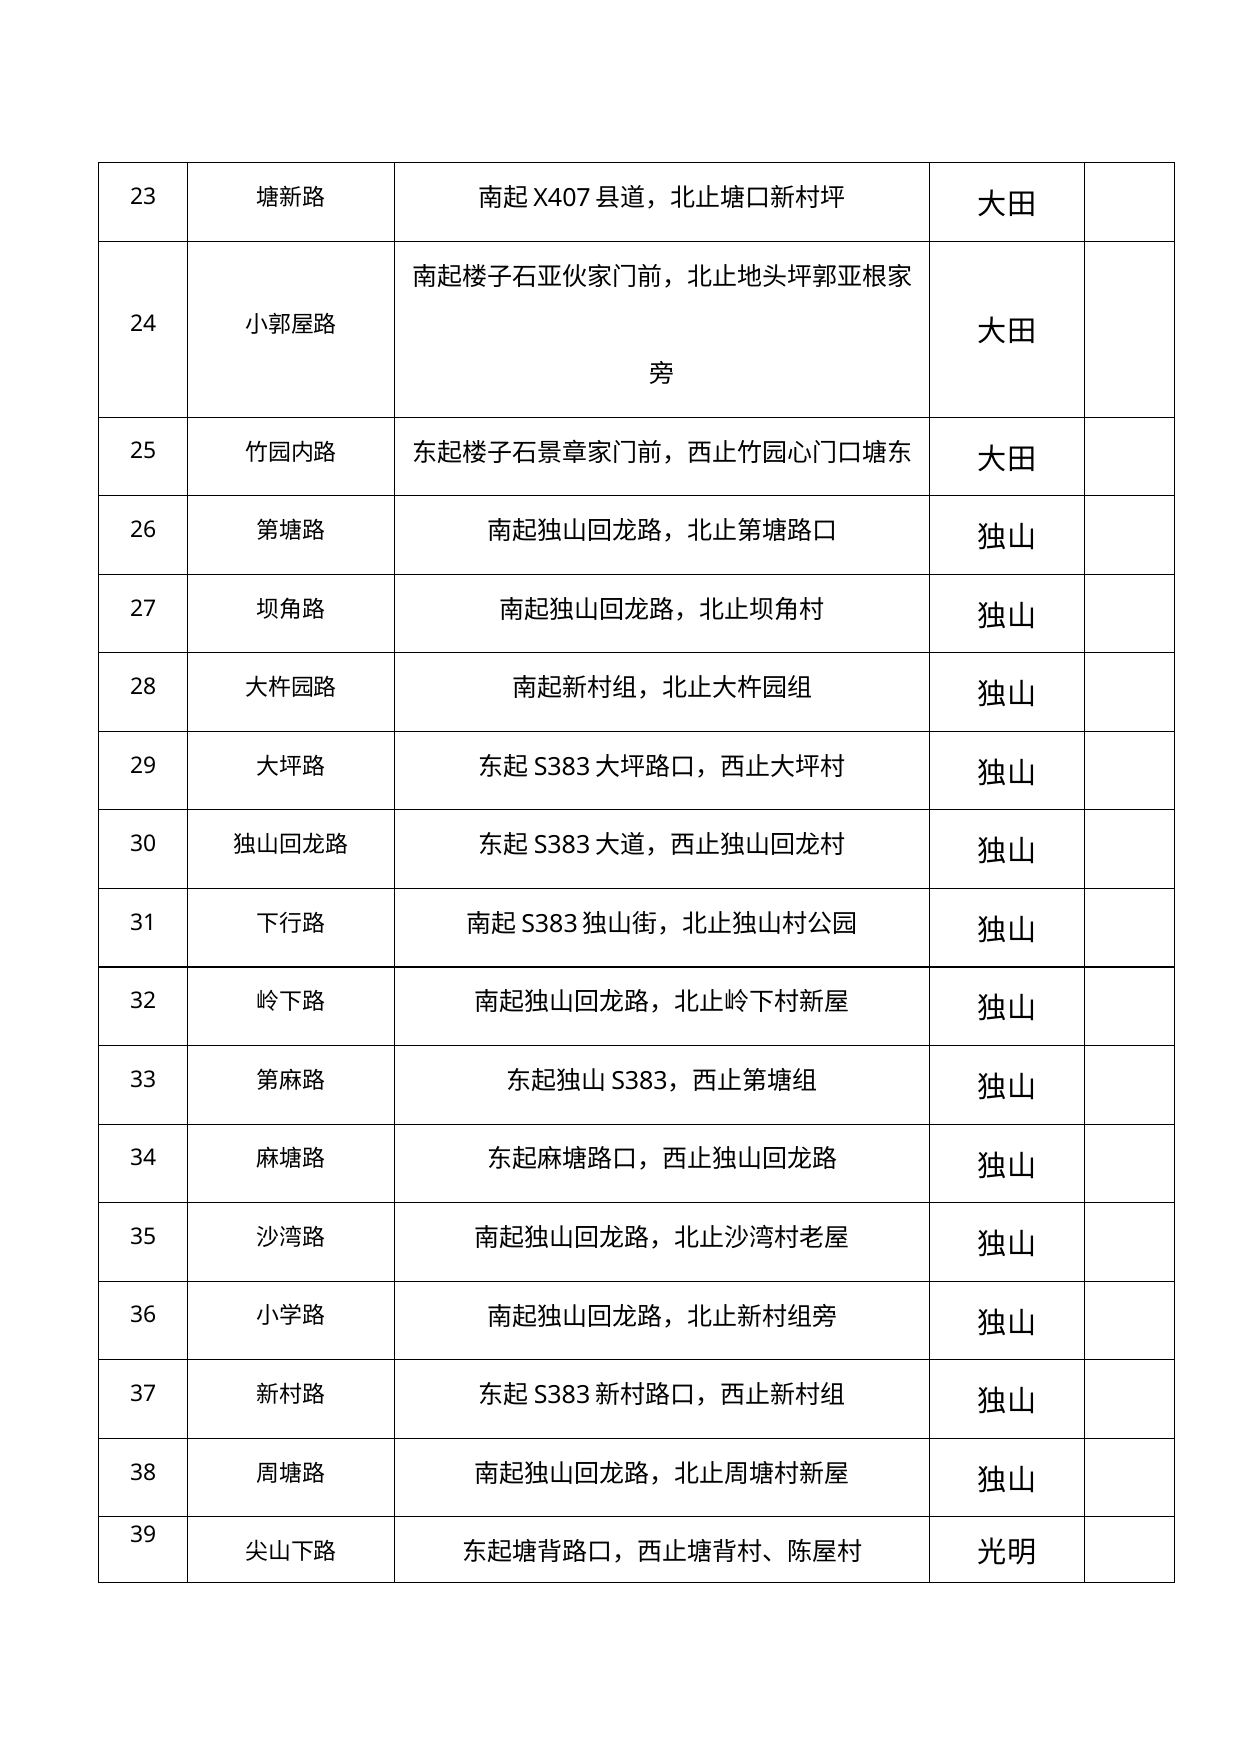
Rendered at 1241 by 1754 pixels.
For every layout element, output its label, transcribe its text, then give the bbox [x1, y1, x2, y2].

table_cell 36 [99, 1282, 187, 1359]
table_cell 南起S383独山街，北止独山村公园 [395, 889, 929, 966]
table_cell 南起楼子石亚伙家门前，北止地头坪郭亚根家旁 [395, 242, 929, 417]
table_cell 东起塘背路口，西止塘背村、陈屋村 [395, 1517, 929, 1582]
table_cell 东起楼子石景章家门前，西止竹园心门口塘东 [395, 418, 929, 495]
table_cell 东起S383新村路口，西止新村组 [395, 1360, 929, 1438]
table_cell 竹园内路 [188, 418, 394, 495]
table_cell 新村路 [188, 1360, 394, 1438]
table_cell 岭下路 [188, 968, 394, 1045]
table_cell [1085, 575, 1174, 652]
table_cell 南起新村组，北止大杵园组 [395, 653, 929, 731]
table_cell 独山 [930, 1125, 1084, 1202]
table_cell 坝角路 [188, 575, 394, 652]
table_cell 小学路 [188, 1282, 394, 1359]
table_cell 34 [99, 1125, 187, 1202]
table_cell 沙湾路 [188, 1203, 394, 1281]
table_cell 南起独山回龙路，北止第塘路口 [395, 496, 929, 574]
table_cell 独山 [930, 732, 1084, 809]
table_cell 东起麻塘路口，西止独山回龙路 [395, 1125, 929, 1202]
table_cell 35 [99, 1203, 187, 1281]
table_cell [1085, 496, 1174, 574]
table_cell 大田 [930, 242, 1084, 417]
table_cell [1085, 1439, 1174, 1516]
table_cell 28 [99, 653, 187, 731]
table_cell 29 [99, 732, 187, 809]
table_cell 下行路 [188, 889, 394, 966]
table_cell 尖山下路 [188, 1517, 394, 1582]
table_cell 南起独山回龙路，北止新村组旁 [395, 1282, 929, 1359]
table_cell 39 [99, 1517, 187, 1582]
table_cell 独山 [930, 653, 1084, 731]
table_cell [1085, 1517, 1174, 1582]
table_cell 23 [99, 163, 187, 241]
table_cell 26 [99, 496, 187, 574]
table_cell 独山 [930, 1282, 1084, 1359]
table_cell 大坪路 [188, 732, 394, 809]
table_cell 第麻路 [188, 1046, 394, 1123]
table_cell [1085, 968, 1174, 1045]
table_cell 30 [99, 810, 187, 888]
table_cell 南起独山回龙路，北止坝角村 [395, 575, 929, 652]
table_cell 第塘路 [188, 496, 394, 574]
table_cell 东起S383大道，西止独山回龙村 [395, 810, 929, 888]
table_cell [1085, 653, 1174, 731]
table_cell 南起独山回龙路，北止周塘村新屋 [395, 1439, 929, 1516]
table_cell 光明 [930, 1517, 1084, 1582]
table_cell [1085, 163, 1174, 241]
table_cell 独山 [930, 1360, 1084, 1438]
table_cell [1085, 889, 1174, 966]
table_cell 独山回龙路 [188, 810, 394, 888]
table_cell 33 [99, 1046, 187, 1123]
table_cell 31 [99, 889, 187, 966]
table_cell 东起独山S383，西止第塘组 [395, 1046, 929, 1123]
table_cell 南起X407县道，北止塘口新村坪 [395, 163, 929, 241]
table_cell [1085, 1360, 1174, 1438]
table_cell 东起S383大坪路口，西止大坪村 [395, 732, 929, 809]
table_cell [1085, 1046, 1174, 1123]
table_cell 独山 [930, 1046, 1084, 1123]
table_cell [1085, 810, 1174, 888]
table_cell 38 [99, 1439, 187, 1516]
table_cell [1085, 732, 1174, 809]
table_cell [1085, 242, 1174, 417]
table_cell 独山 [930, 1203, 1084, 1281]
table_cell 37 [99, 1360, 187, 1438]
table_cell 独山 [930, 496, 1084, 574]
table_cell 独山 [930, 810, 1084, 888]
table_cell 小郭屋路 [188, 242, 394, 417]
table_cell 独山 [930, 968, 1084, 1045]
table_cell 独山 [930, 889, 1084, 966]
table_cell 32 [99, 968, 187, 1045]
table_cell 大田 [930, 418, 1084, 495]
table_cell 27 [99, 575, 187, 652]
table_cell 25 [99, 418, 187, 495]
table_cell 独山 [930, 575, 1084, 652]
table_cell [1085, 1282, 1174, 1359]
table_cell 南起独山回龙路，北止沙湾村老屋 [395, 1203, 929, 1281]
table_cell 24 [99, 242, 187, 417]
table_cell 周塘路 [188, 1439, 394, 1516]
table_cell 独山 [930, 1439, 1084, 1516]
table_cell [1085, 418, 1174, 495]
table_cell 麻塘路 [188, 1125, 394, 1202]
table_cell 大田 [930, 163, 1084, 241]
table_cell 大杵园路 [188, 653, 394, 731]
table_cell [1085, 1203, 1174, 1281]
table_cell 南起独山回龙路，北止岭下村新屋 [395, 968, 929, 1045]
table_cell [1085, 1125, 1174, 1202]
table_cell 塘新路 [188, 163, 394, 241]
